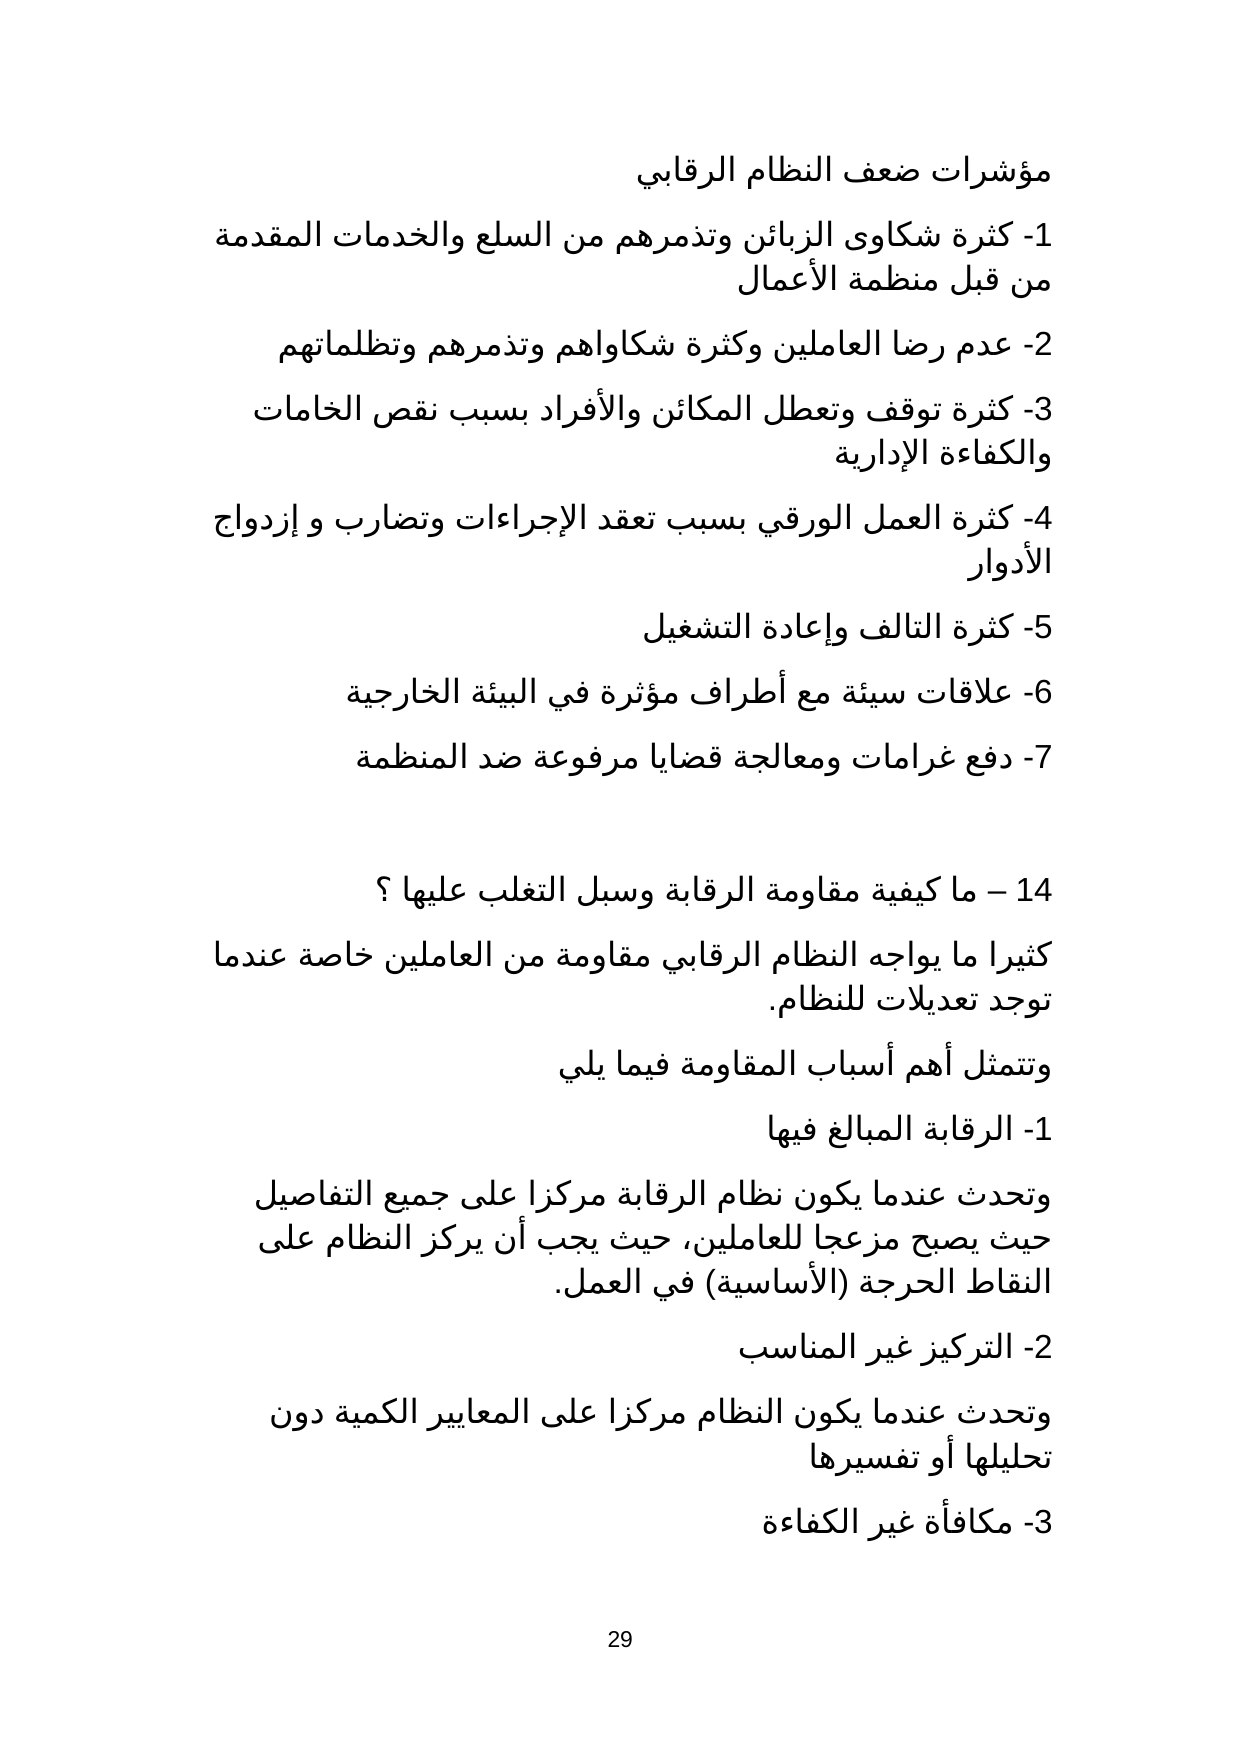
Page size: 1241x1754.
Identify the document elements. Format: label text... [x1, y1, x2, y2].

text 1- الرقابة المبالغ فيها [187, 1109, 1053, 1148]
text 3- مكافأة غير الكفاءة [187, 1502, 1053, 1540]
text 14 – ما كيفية مقاومة الرقابة وسبل التغلب عليها ؟ [187, 870, 1053, 908]
text 4- كثرة العمل الورقي بسبب تعقد الإجراءات وتضارب و إزدواج الأدوار [187, 498, 1053, 581]
text 2- عدم رضا العاملين وكثرة شكاواهم وتذمرهم وتظلماتهم [187, 324, 1053, 363]
text وتحدث عندما يكون نظام الرقابة مركزا على جميع التفاصيل حيث يصبح مزعجا للعاملين، حيث يجب أن يركز النظام على النقاط الحرجة (الأساسية) في العمل. [187, 1174, 1053, 1301]
text وتتمثل أهم أسباب المقاومة فيما يلي [187, 1044, 1053, 1083]
text 6- علاقات سيئة مع أطراف مؤثرة في البيئة الخارجية [187, 672, 1053, 711]
text 3- كثرة توقف وتعطل المكائن والأفراد بسبب نقص الخامات والكفاءة الإدارية [187, 389, 1053, 472]
text 5- كثرة التالف وإعادة التشغيل [187, 607, 1053, 646]
text 2- التركيز غير المناسب [187, 1328, 1053, 1366]
text 1- كثرة شكاوى الزبائن وتذمرهم من السلع والخدمات المقدمة من قبل منظمة الأعمال [187, 215, 1053, 298]
text مؤشرات ضعف النظام الرقابي [187, 150, 1053, 188]
text 7- دفع غرامات ومعالجة قضايا مرفوعة ضد المنظمة [187, 737, 1053, 776]
text كثيرا ما يواجه النظام الرقابي مقاومة من العاملين خاصة عندما توجد تعديلات للنظام. [187, 935, 1053, 1018]
text وتحدث عندما يكون النظام مركزا على المعايير الكمية دون تحليلها أو تفسيرها [187, 1393, 1053, 1475]
